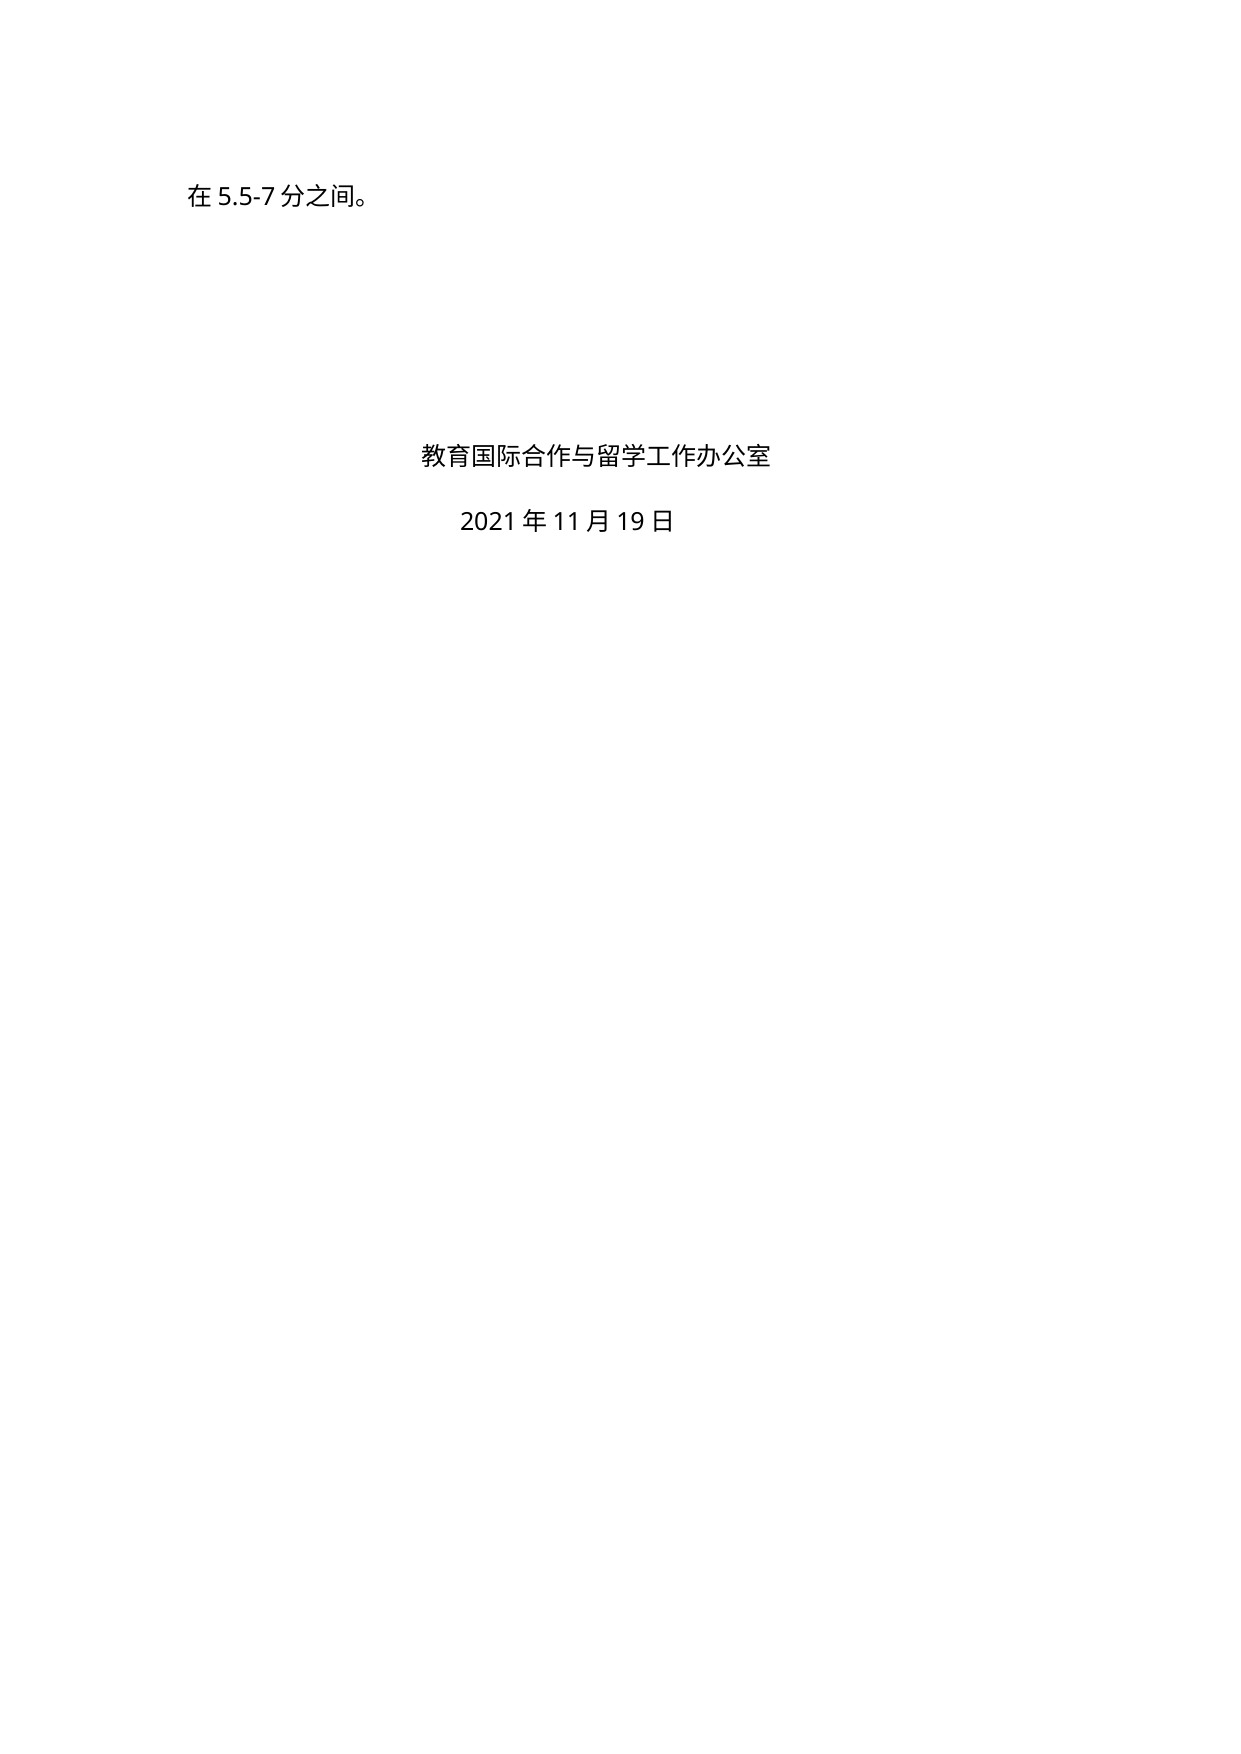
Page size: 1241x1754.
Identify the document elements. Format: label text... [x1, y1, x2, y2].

text 教育国际合作与留学工作办公室 [187, 422, 1053, 487]
text 2021年11月19日 [187, 487, 1053, 552]
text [187, 162, 1053, 227]
